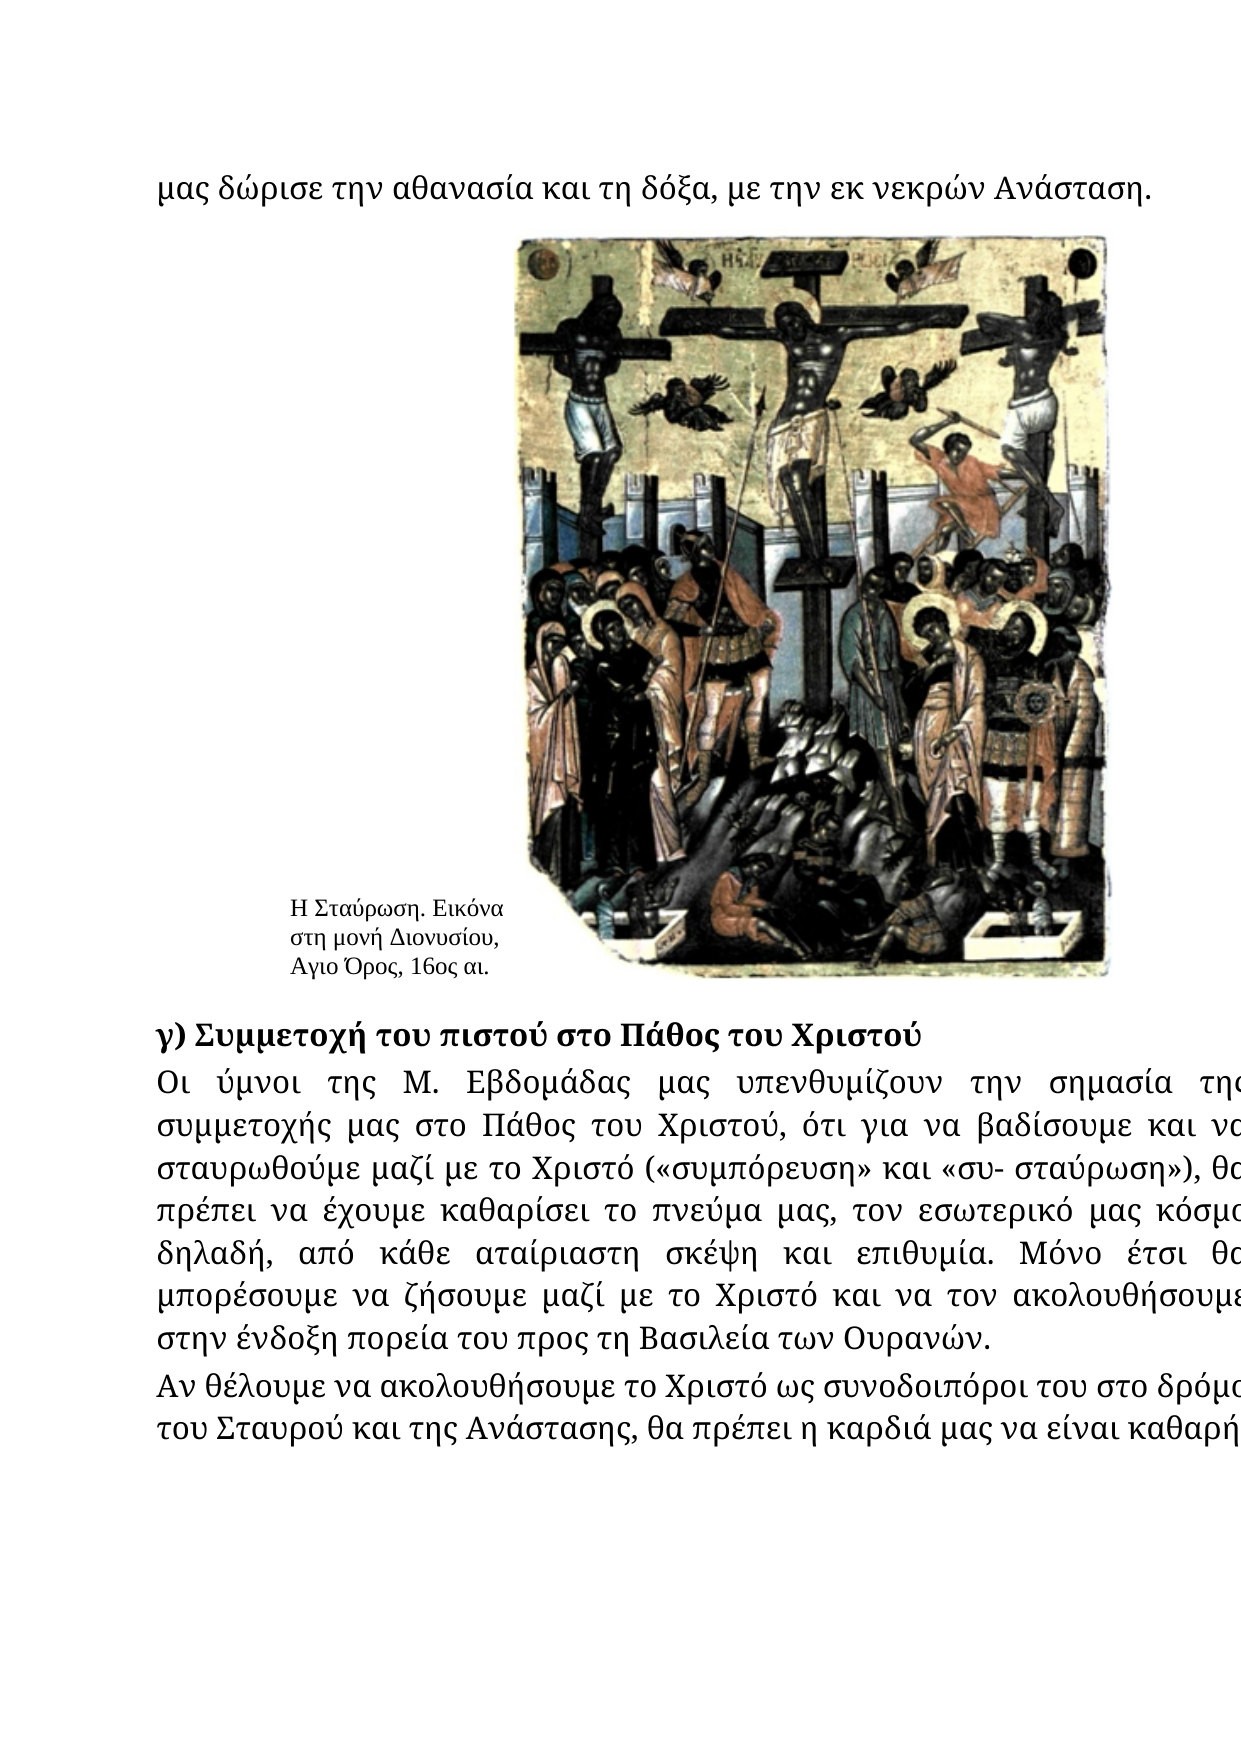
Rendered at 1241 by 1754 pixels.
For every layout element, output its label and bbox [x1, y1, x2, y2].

table_header [0, 997, 1240, 1543]
picture [513, 229, 1114, 980]
table_header [0, 150, 1240, 997]
